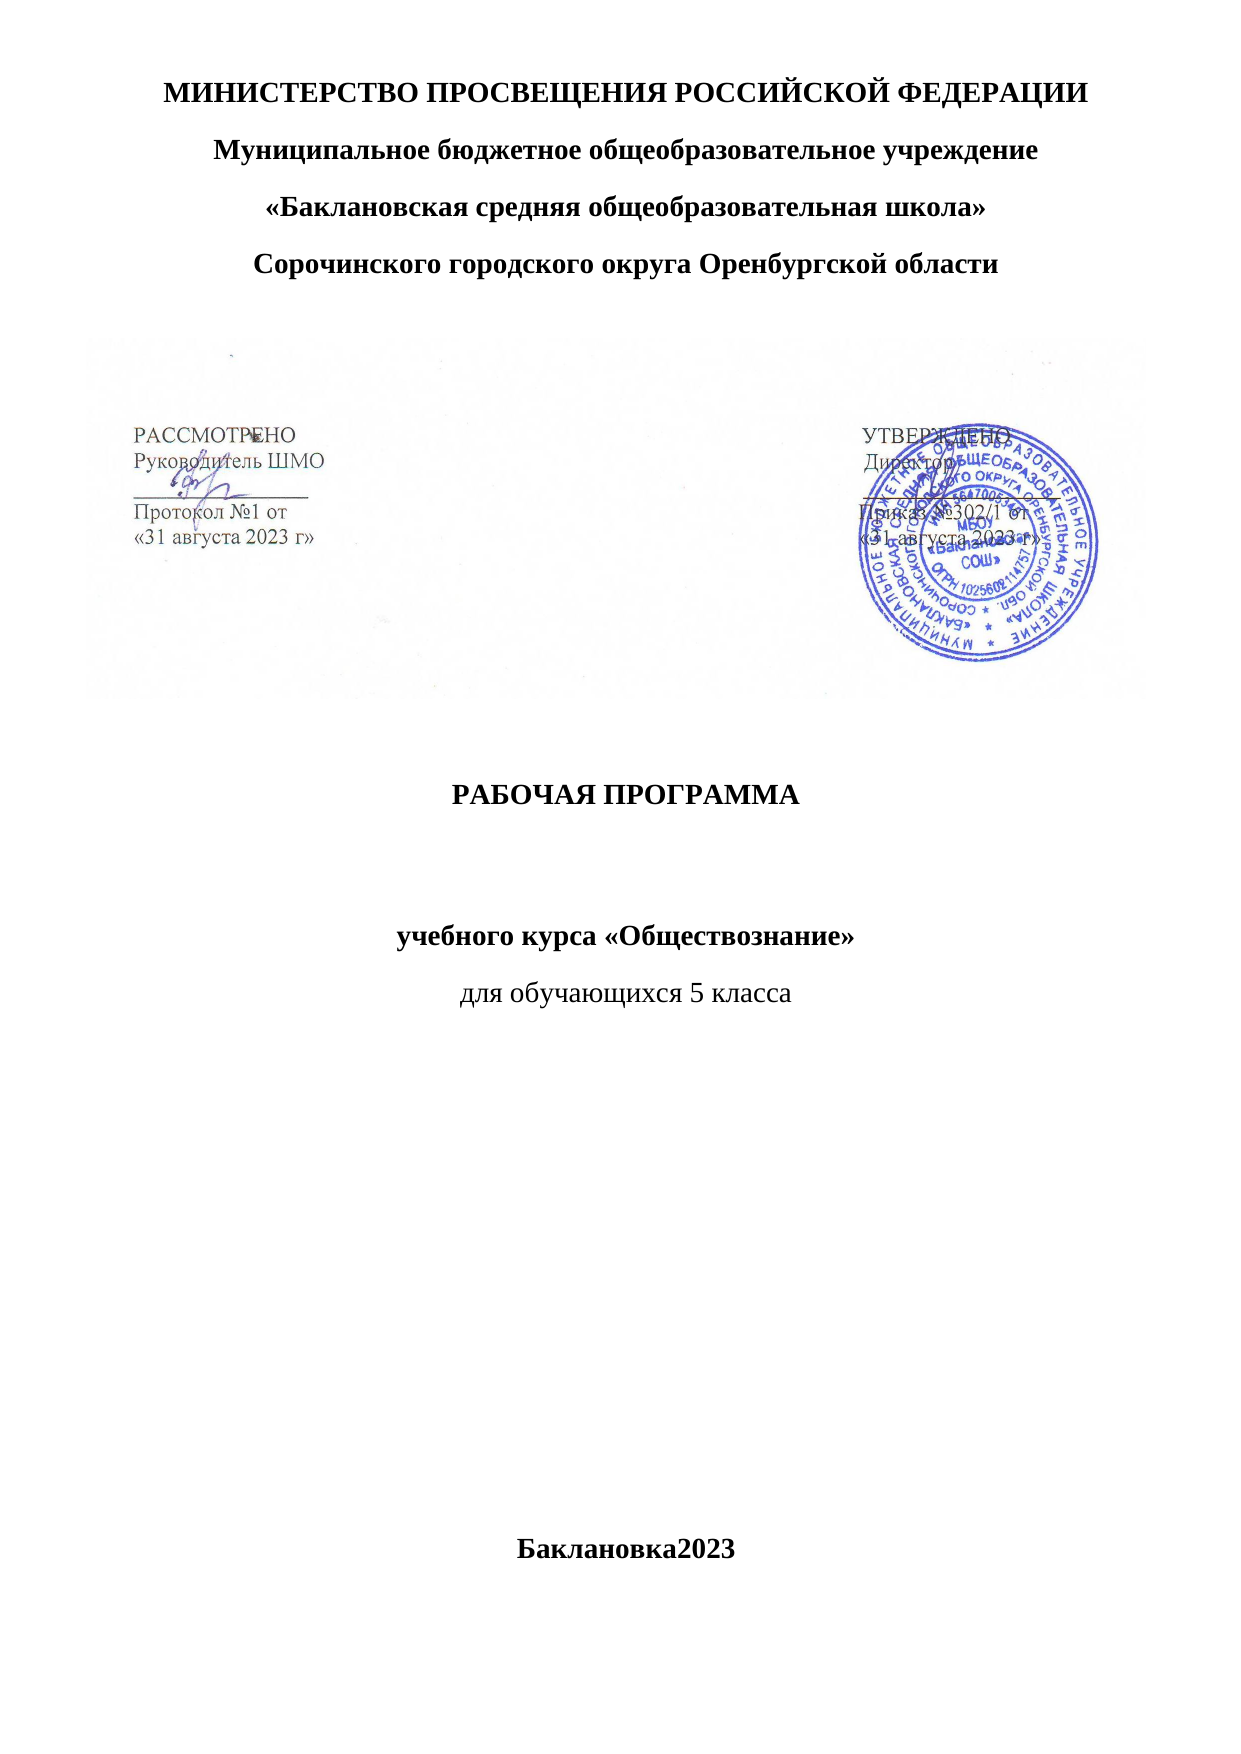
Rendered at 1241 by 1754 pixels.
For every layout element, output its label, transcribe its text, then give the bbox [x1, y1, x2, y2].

text учебного курса «Обществознание» [86, 918, 1165, 952]
text «Баклановская средняя общеобразовательная школа» [86, 189, 1165, 222]
text Муниципальное бюджетное общеобразовательное учреждение [86, 132, 1165, 166]
picture [86, 338, 1147, 699]
text РАБОЧАЯ ПРОГРАММА [86, 777, 1165, 811]
text Сорочинского городского округа Оренбургской области [86, 246, 1165, 279]
text для обучающихся 5 класса [86, 976, 1165, 1009]
text МИНИСТЕРСТВО ПРОСВЕЩЕНИЯ РОССИЙСКОЙ ФЕДЕРАЦИИ [86, 75, 1165, 108]
text Баклановка2023 [86, 1531, 1165, 1565]
